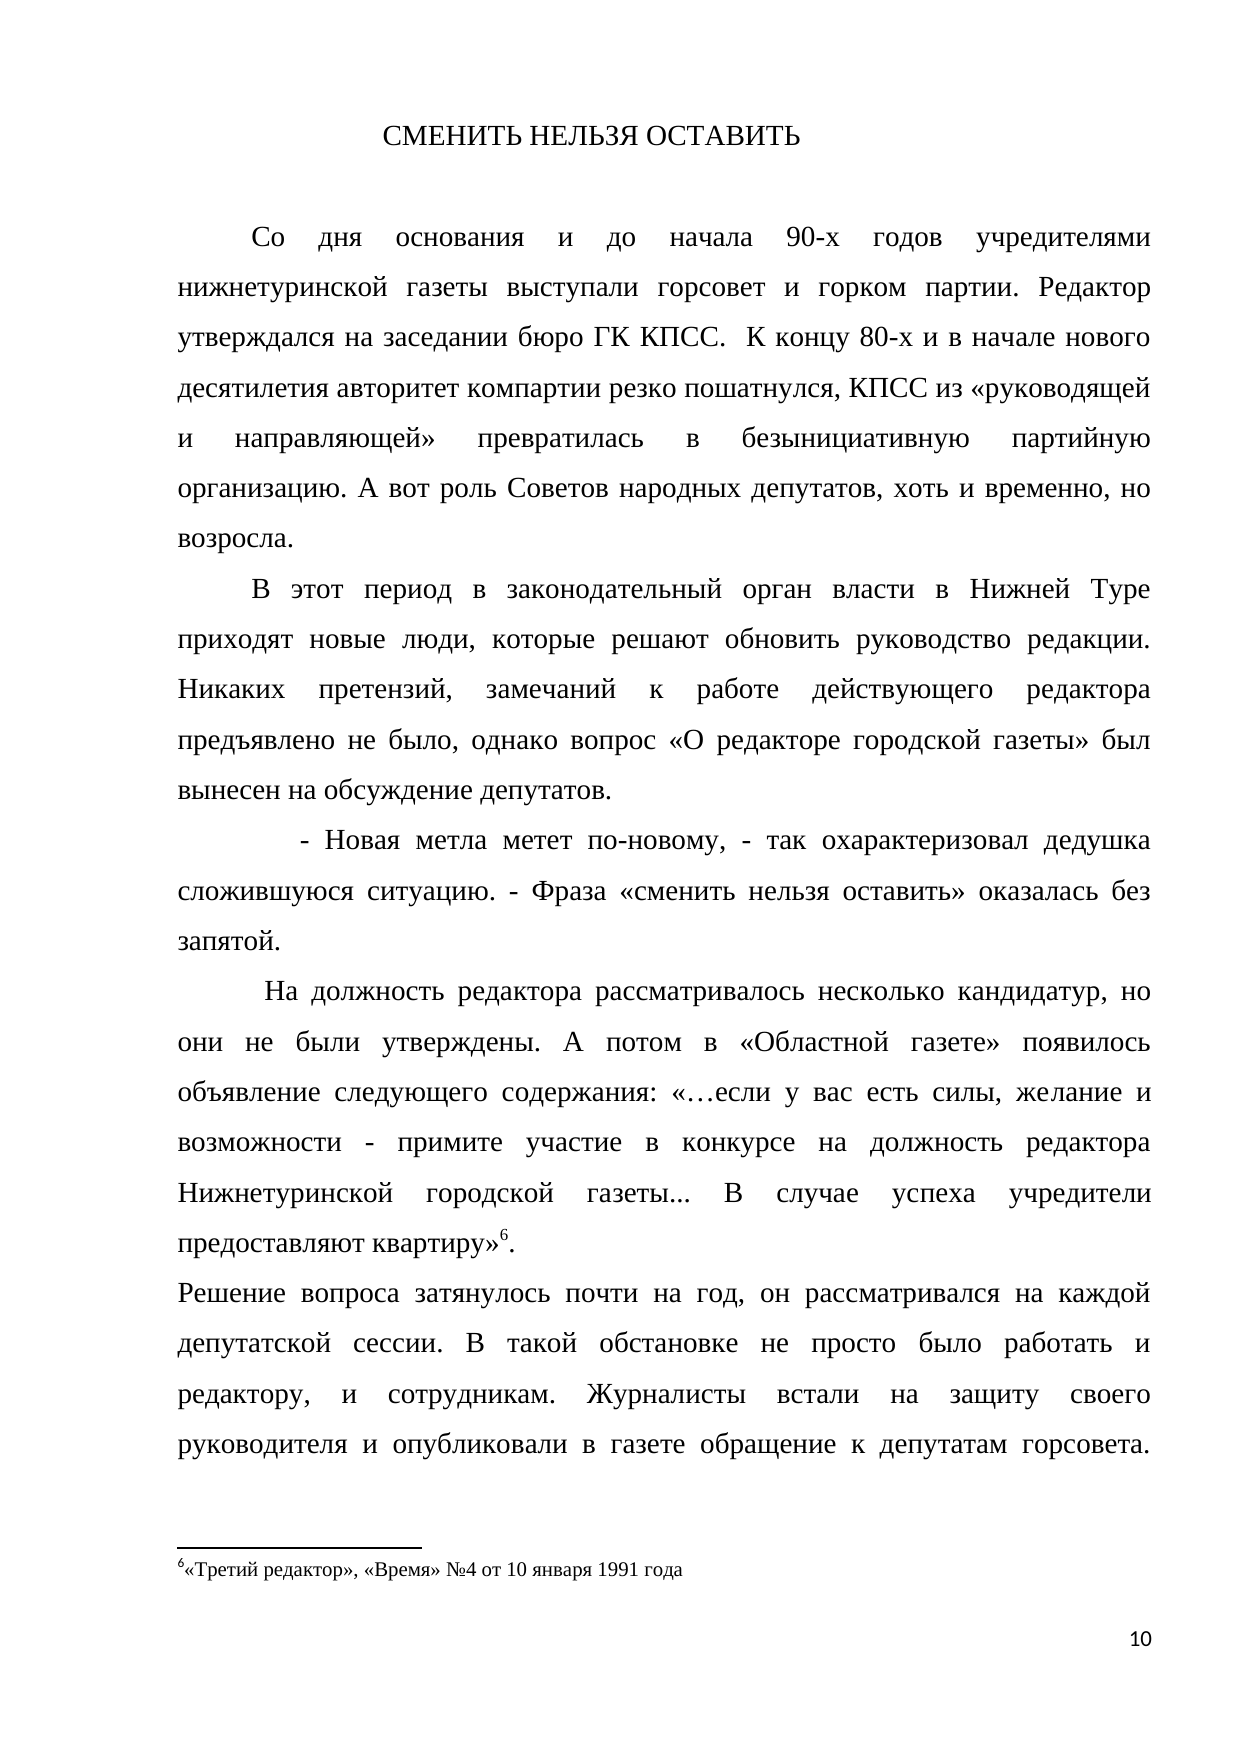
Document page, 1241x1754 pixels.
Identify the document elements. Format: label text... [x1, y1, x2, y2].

text В этот период в законодательный орган власти в Нижней Туре приходят новые люди, которые решают обновить руководство редакции. Никаких претензий, замечаний к работе действующего редактора предъявлено не было, однако вопрос «О редакторе городской газеты» был вынесен на обсуждение депутатов. [177, 571, 1152, 806]
text - Новая метла метет по-новому, - так охарактеризовал дедушка сложившуюся ситуацию. - Фраза «сменить нельзя оставить» оказалась без запятой. [177, 822, 1152, 957]
text Со дня основания и до начала 90-х годов учредителями нижнетуринской газеты выступали горсовет и горком партии. Редактор утверждался на заседании бюро ГК КПСС. К концу 80-х и в начале нового десятилетия авторитет компартии резко пошатнулся, КПСС из «руководящей и направляющей» превратилась в безынициативную партийную организацию. А вот роль Советов народных депутатов, хоть и временно, но возросла. [177, 219, 1152, 554]
text СМЕНИТЬ НЕЛЬЗЯ ОСТАВИТЬ [177, 118, 1152, 152]
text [177, 1275, 1152, 1460]
text На должность редактора рассматривалось несколько кандидатур, но они не были утверждены. А потом в «Областной газете» появилось объявление следующего содержания: «…если у вас есть силы, желание и возможности - примите участие в конкурсе на должность редактора Нижнетуринской городской газеты... В случае успеха учредители предоставляют квартиру». [177, 973, 1152, 1258]
